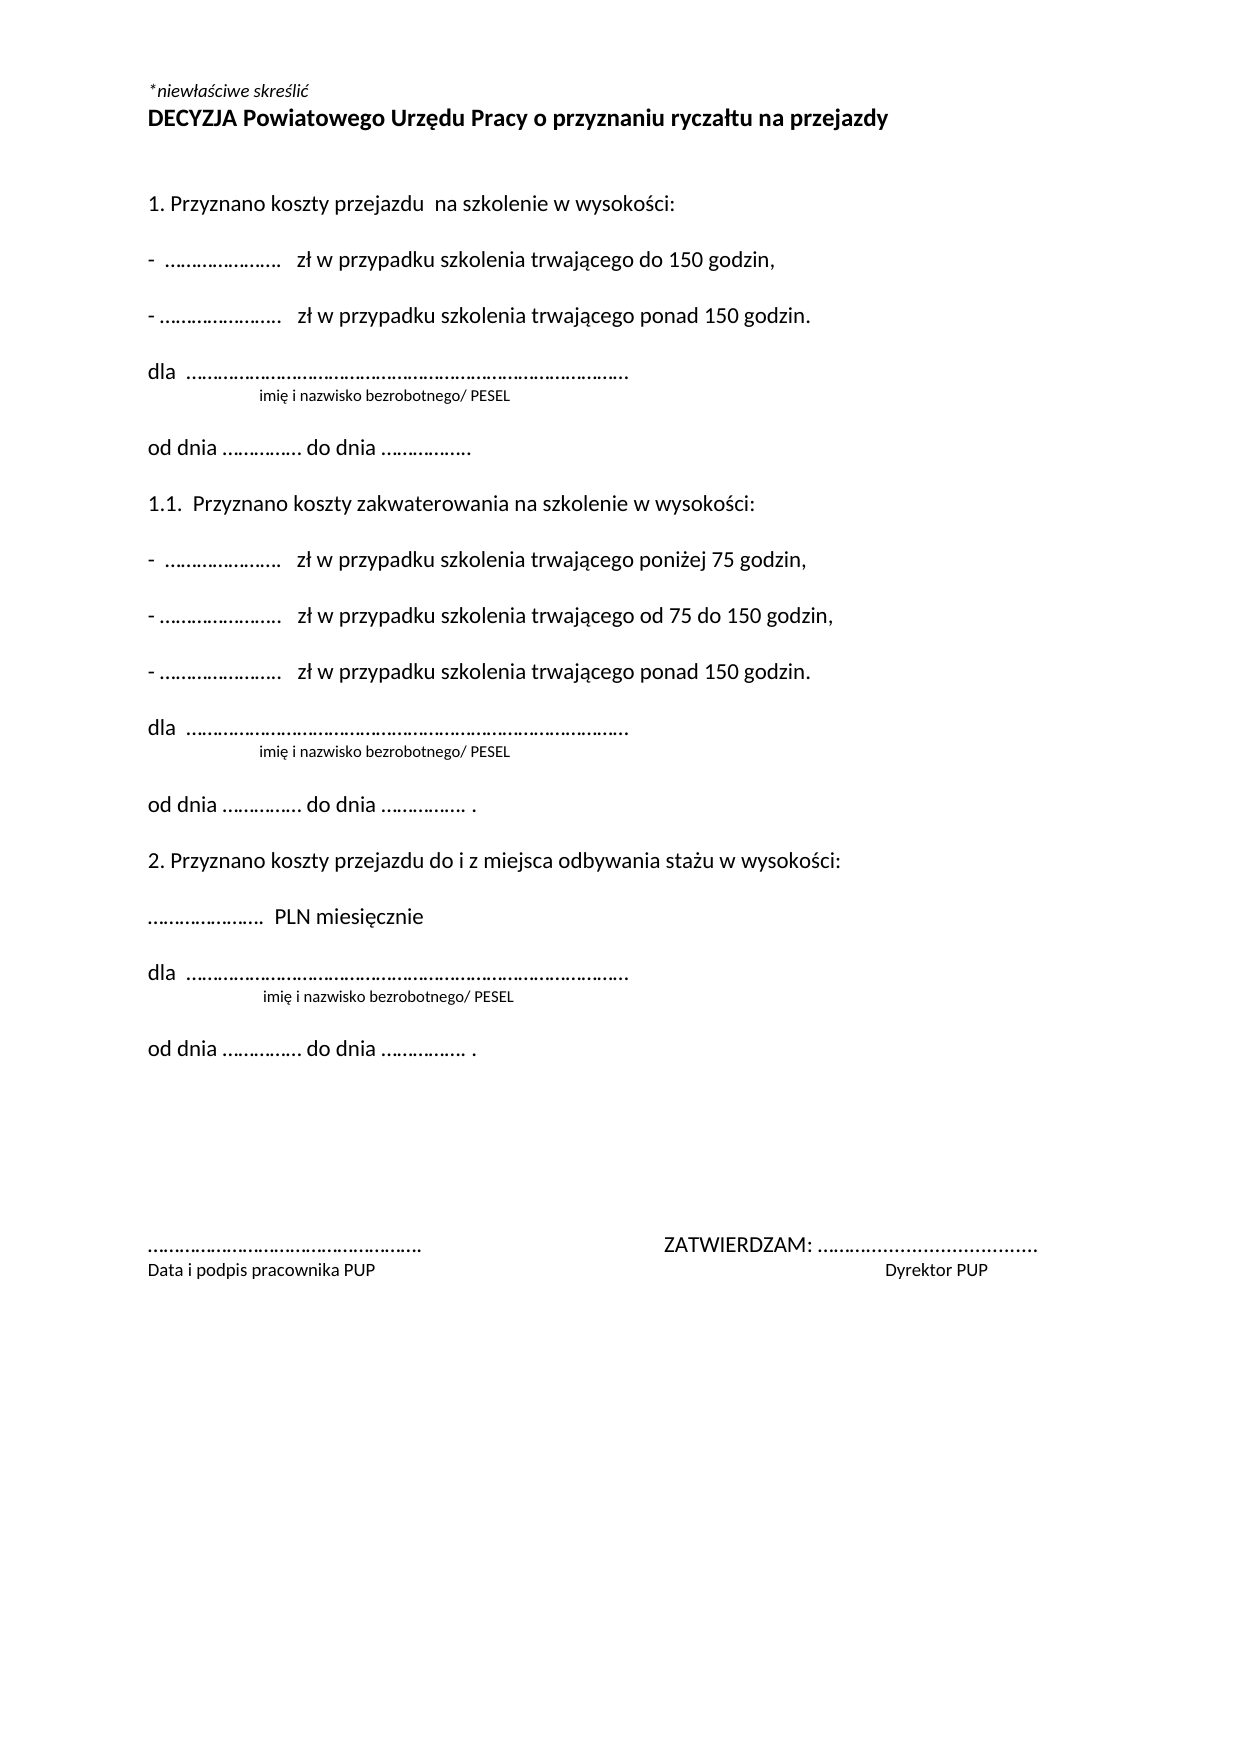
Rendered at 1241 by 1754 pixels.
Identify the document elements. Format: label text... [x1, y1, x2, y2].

text - ………………….. zł w przypadku szkolenia trwającego ponad 150 godzin. [148, 657, 1093, 686]
text 1. Przyznano koszty przejazdu na szkolenie w wysokości: [148, 189, 1093, 217]
text …………………. PLN miesięcznie [148, 902, 1093, 930]
text imię i nazwisko bezrobotnego/ PESEL [148, 385, 1093, 405]
text dla ………………………………………………………………………… [148, 357, 1093, 385]
text dla ………………………………………………………………………… [148, 713, 1093, 742]
text od dnia …………… do dnia ……………. . [148, 790, 1093, 818]
text - …………………. zł w przypadku szkolenia trwającego poniżej 75 godzin, [148, 545, 1093, 573]
text Data i podpis pracownika PUP Dyrektor PUP [148, 1258, 1093, 1281]
text od dnia …………… do dnia …………….. [148, 433, 1093, 461]
text 1.1. Przyznano koszty zakwaterowania na szkolenie w wysokości: [148, 489, 1093, 517]
text ……………………………………………. ZATWIERDZAM: ……….............................. [148, 1231, 1093, 1258]
text 2. Przyznano koszty przejazdu do i z miejsca odbywania stażu w wysokości: [148, 846, 1093, 874]
text - …………………. zł w przypadku szkolenia trwającego do 150 godzin, [148, 245, 1093, 273]
text imię i nazwisko bezrobotnego/ PESEL [148, 986, 1093, 1006]
text dla ………………………………………………………………………… [148, 958, 1093, 986]
text DECYZJA Powiatowego Urzędu Pracy o przyznaniu ryczałtu na przejazdy [148, 102, 1093, 133]
text imię i nazwisko bezrobotnego/ PESEL [221, 742, 1093, 762]
text od dnia …………… do dnia ……………. . [148, 1034, 1093, 1062]
text - ………………….. zł w przypadku szkolenia trwającego ponad 150 godzin. [148, 301, 1093, 329]
text *niewłaściwe skreślić [148, 79, 1093, 102]
text - ………………….. zł w przypadku szkolenia trwającego od 75 do 150 godzin, [148, 601, 1093, 629]
